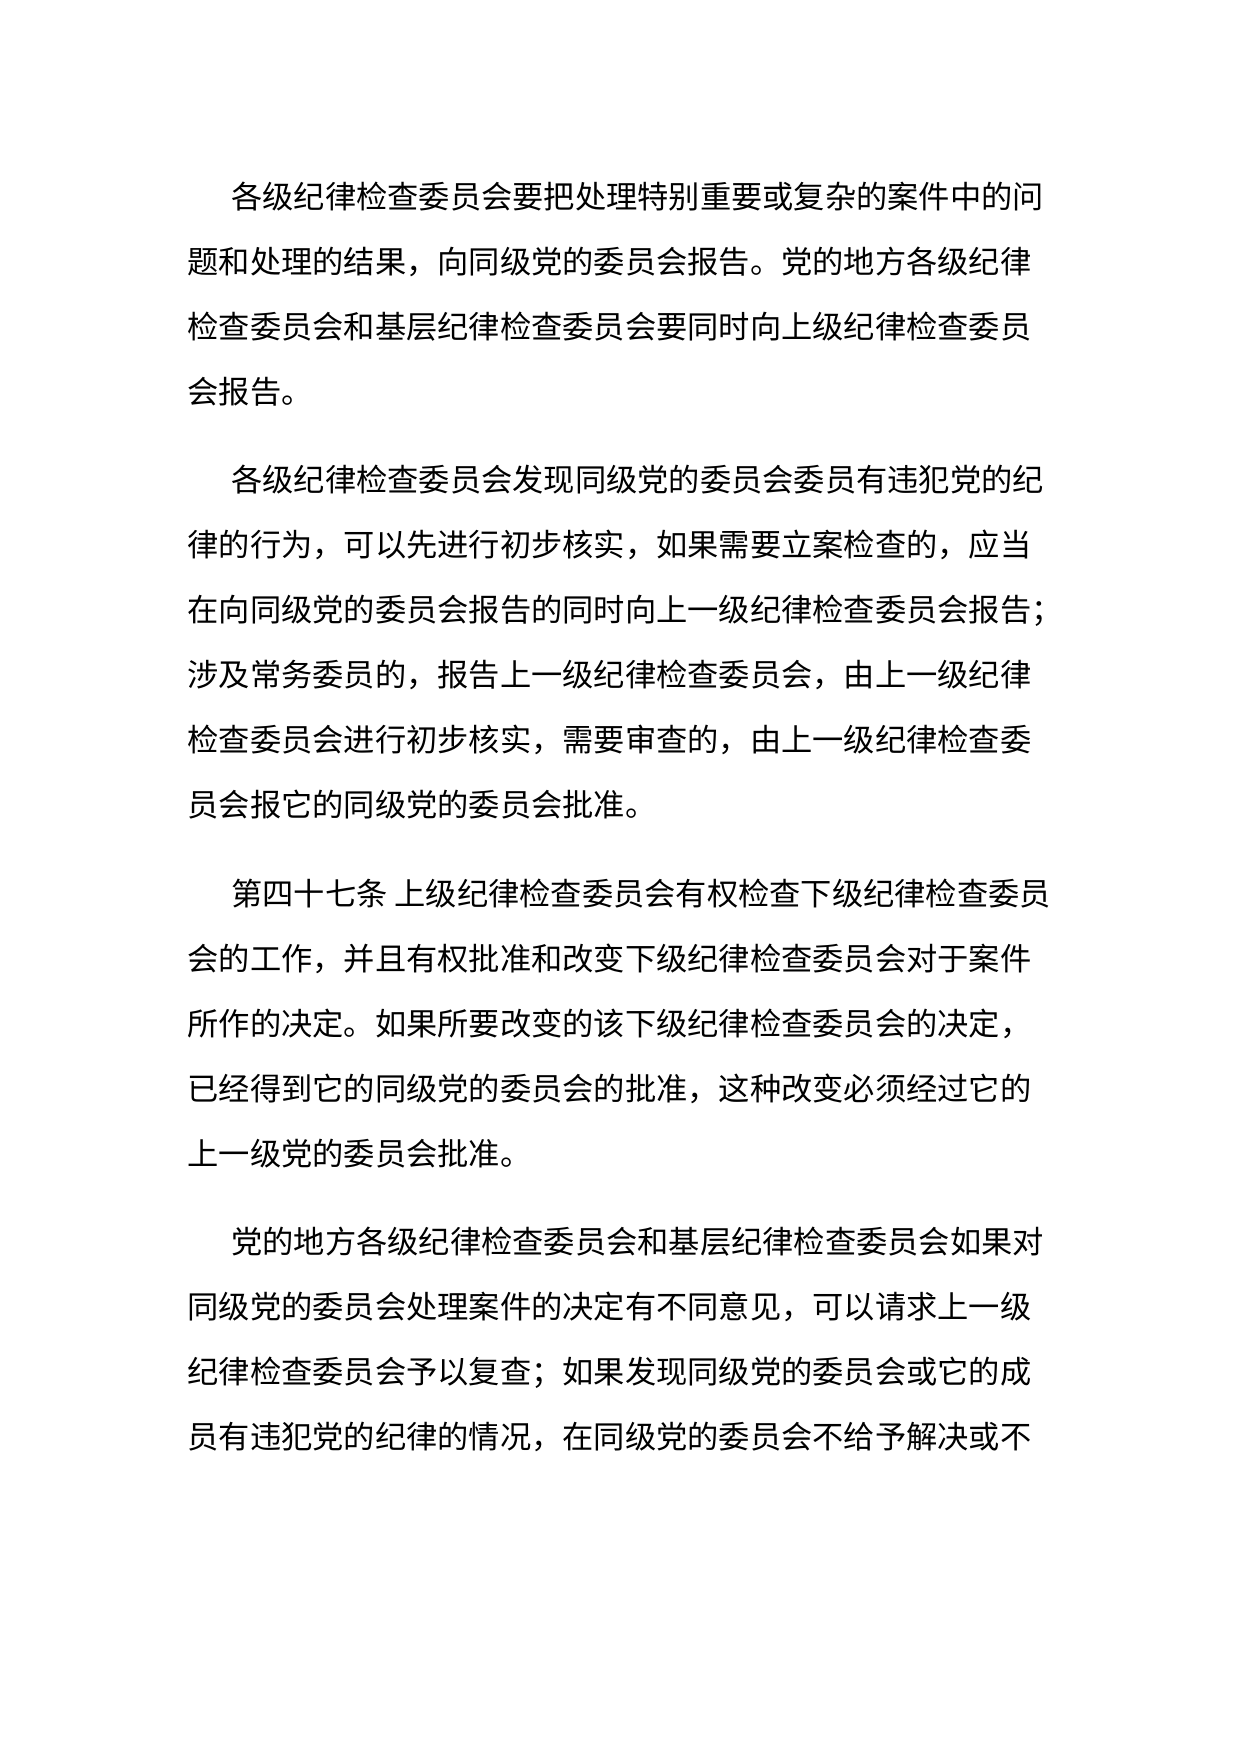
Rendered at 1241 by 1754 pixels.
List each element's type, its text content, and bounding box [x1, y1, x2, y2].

text 各级纪律检查委员会发现同级党的委员会委员有违犯党的纪律的行为，可以先进行初步核实，如果需要立案检查的，应当在向同级党的委员会报告的同时向上一级纪律检查委员会报告；涉及常务委员的，报告上一级纪律检查委员会，由上一级纪律检查委员会进行初步核实，需要审查的，由上一级纪律检查委员会报它的同级党的委员会批准。 [187, 445, 1053, 835]
text 第四十七条 上级纪律检查委员会有权检查下级纪律检查委员会的工作，并且有权批准和改变下级纪律检查委员会对于案件所作的决定。如果所要改变的该下级纪律检查委员会的决定，已经得到它的同级党的委员会的批准，这种改变必须经过它的上一级党的委员会批准。 [187, 859, 1053, 1184]
text 各级纪律检查委员会要把处理特别重要或复杂的案件中的问题和处理的结果，向同级党的委员会报告。党的地方各级纪律检查委员会和基层纪律检查委员会要同时向上级纪律检查委员会报告。 [187, 162, 1053, 422]
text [187, 1207, 1053, 1467]
